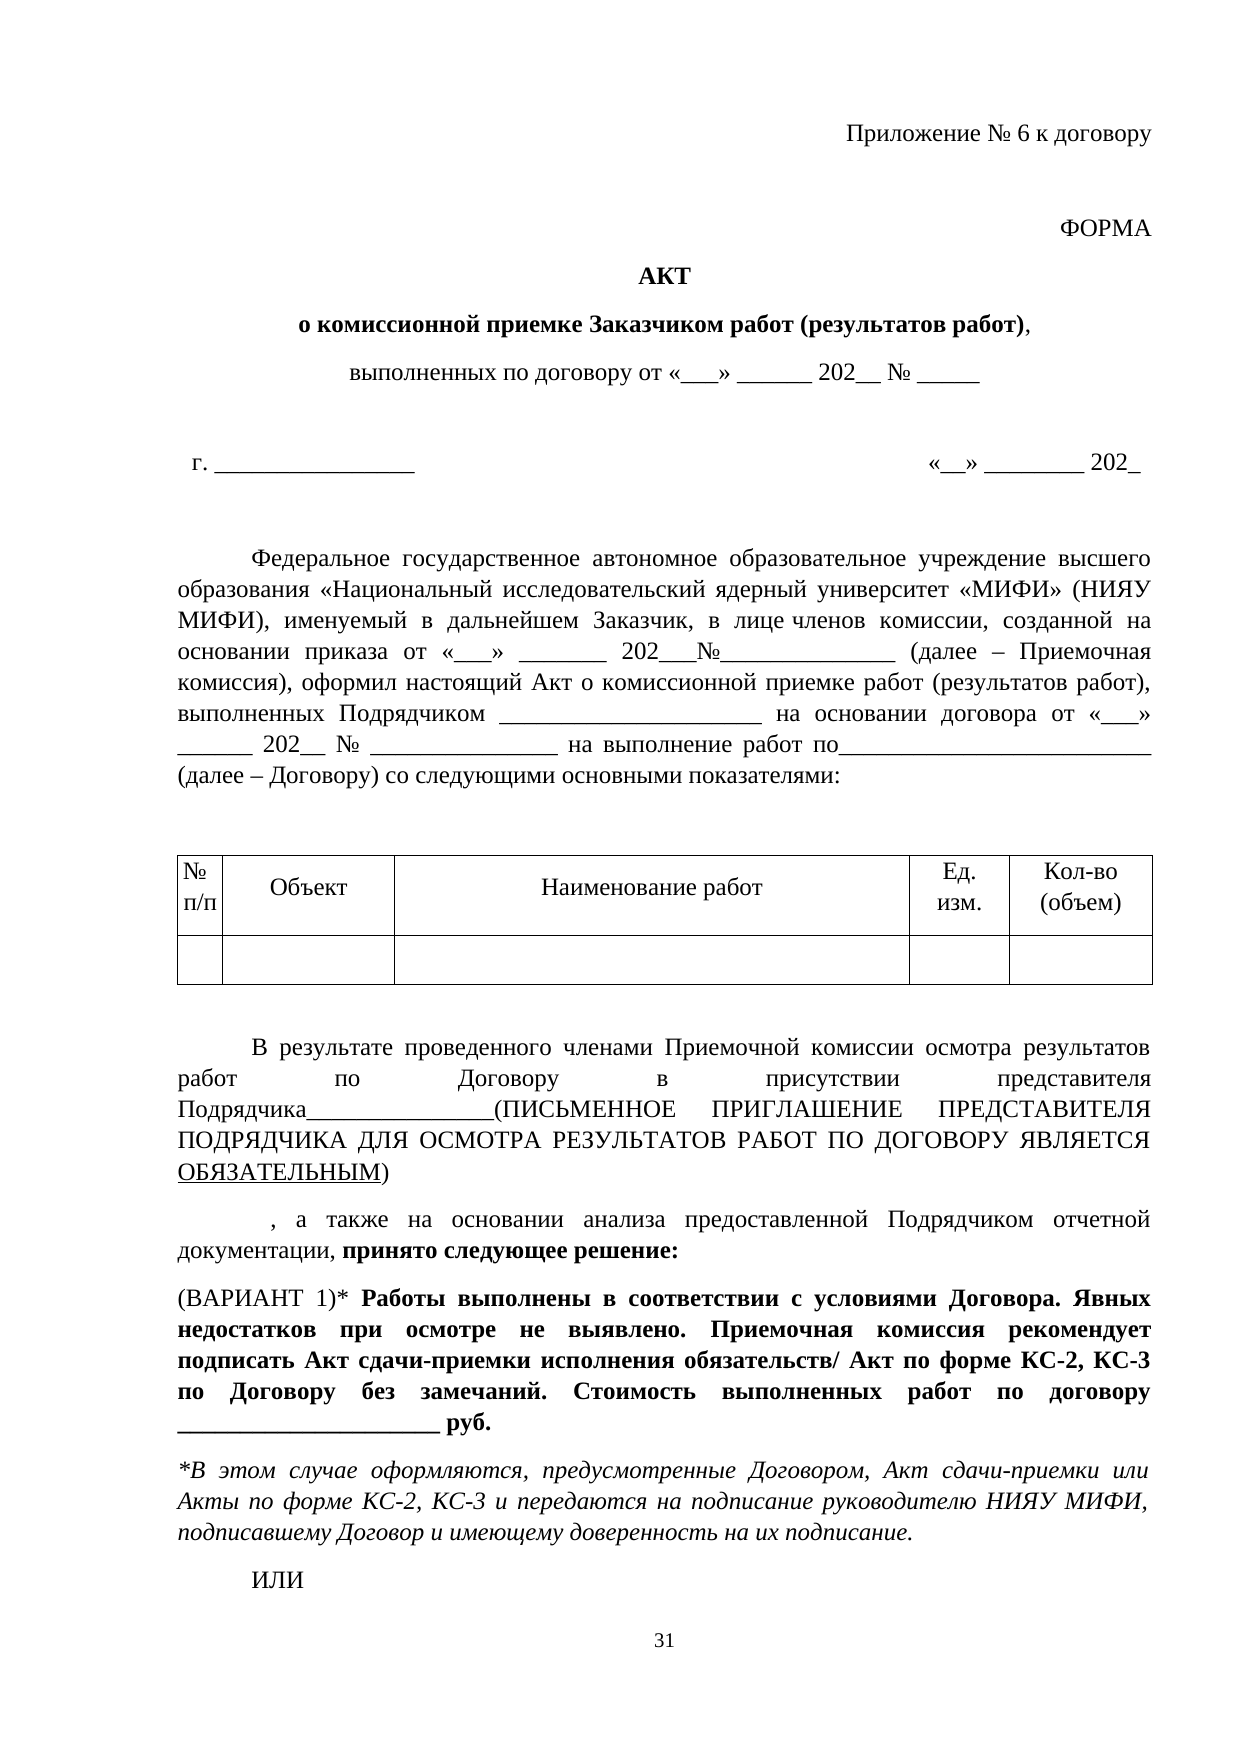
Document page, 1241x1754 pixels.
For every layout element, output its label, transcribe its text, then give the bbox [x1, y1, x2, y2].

text о комиссионной приемке Заказчиком работ (результатов работ), [177, 309, 1152, 338]
text Приложение № 6 к договору [177, 118, 1152, 147]
table_header Наименование работ [395, 856, 909, 935]
table_header «__» ________ 202_ [679, 448, 1152, 495]
text выполненных по договору от «___» ______ 202__ № _____ [177, 357, 1152, 385]
table_header Ед. изм. [910, 856, 1009, 935]
table_header Объект [223, 856, 394, 935]
text ФОРМА [177, 213, 1152, 242]
table_cell [910, 936, 1009, 984]
text Федеральное государственное автономное образовательное учреждение высшего образования «Национальный исследовательский ядерный университет «МИФИ» (НИЯУ МИФИ), именуемый в дальнейшем Заказчик, в лице членов комиссии, созданной на основании приказа от «___» _______ 202___№______________ (далее – Приемочная комиссия), оформил настоящий Акт о комиссионной приемке работ (результатов работ), выполненных Подрядчиком _____________________ на основании договора от «___» ______ 202__ № _______________ на выполнение работ по_________________________ (далее – Договору) со следующими основными показателями: [177, 543, 1152, 789]
table_header г. ________________ [177, 448, 678, 495]
text ИЛИ [177, 1565, 1152, 1593]
table_cell [395, 936, 909, 984]
table_header Кол-во (объем) [1010, 856, 1152, 935]
table_header № п/п [178, 856, 222, 935]
text *В этом случае оформляются, предусмотренные Договором, Акт сдачи-приемки или Акты по форме КС-2, КС-3 и передаются на подписание руководителю НИЯУ МИФИ, подписавшему Договор и имеющему доверенность на их подписание. [177, 1455, 1152, 1546]
text (ВАРИАНТ 1)* Работы выполнены в соответствии с условиями Договора. Явных недостатков при осмотре не выявлено. Приемочная комиссия рекомендует подписать Акт сдачи-приемки исполнения обязательств/ Акт по форме КС-2, КС-3 по Договору без замечаний. Стоимость выполненных работ по договору _____________________ руб. [177, 1283, 1152, 1436]
text АКТ [177, 261, 1152, 290]
text В результате проведенного членами Приемочной комиссии осмотра результатов работ по Договору в присутствии представителя Подрядчика_______________(ПИСЬМЕННОЕ ПРИГЛАШЕНИЕ ПРЕДСТАВИТЕЛЯ ПОДРЯДЧИКА ДЛЯ ОСМОТРА РЕЗУЛЬТАТОВ РАБОТ ПО ДОГОВОРУ ЯВЛЯЕТСЯ ОБЯЗАТЕЛЬНЫМ) [177, 1032, 1152, 1185]
text , а также на основании анализа предоставленной Подрядчиком отчетной документации, принято следующее решение: [177, 1204, 1152, 1264]
table_cell [223, 936, 394, 984]
table_cell [1010, 936, 1152, 984]
table_cell [178, 936, 222, 984]
